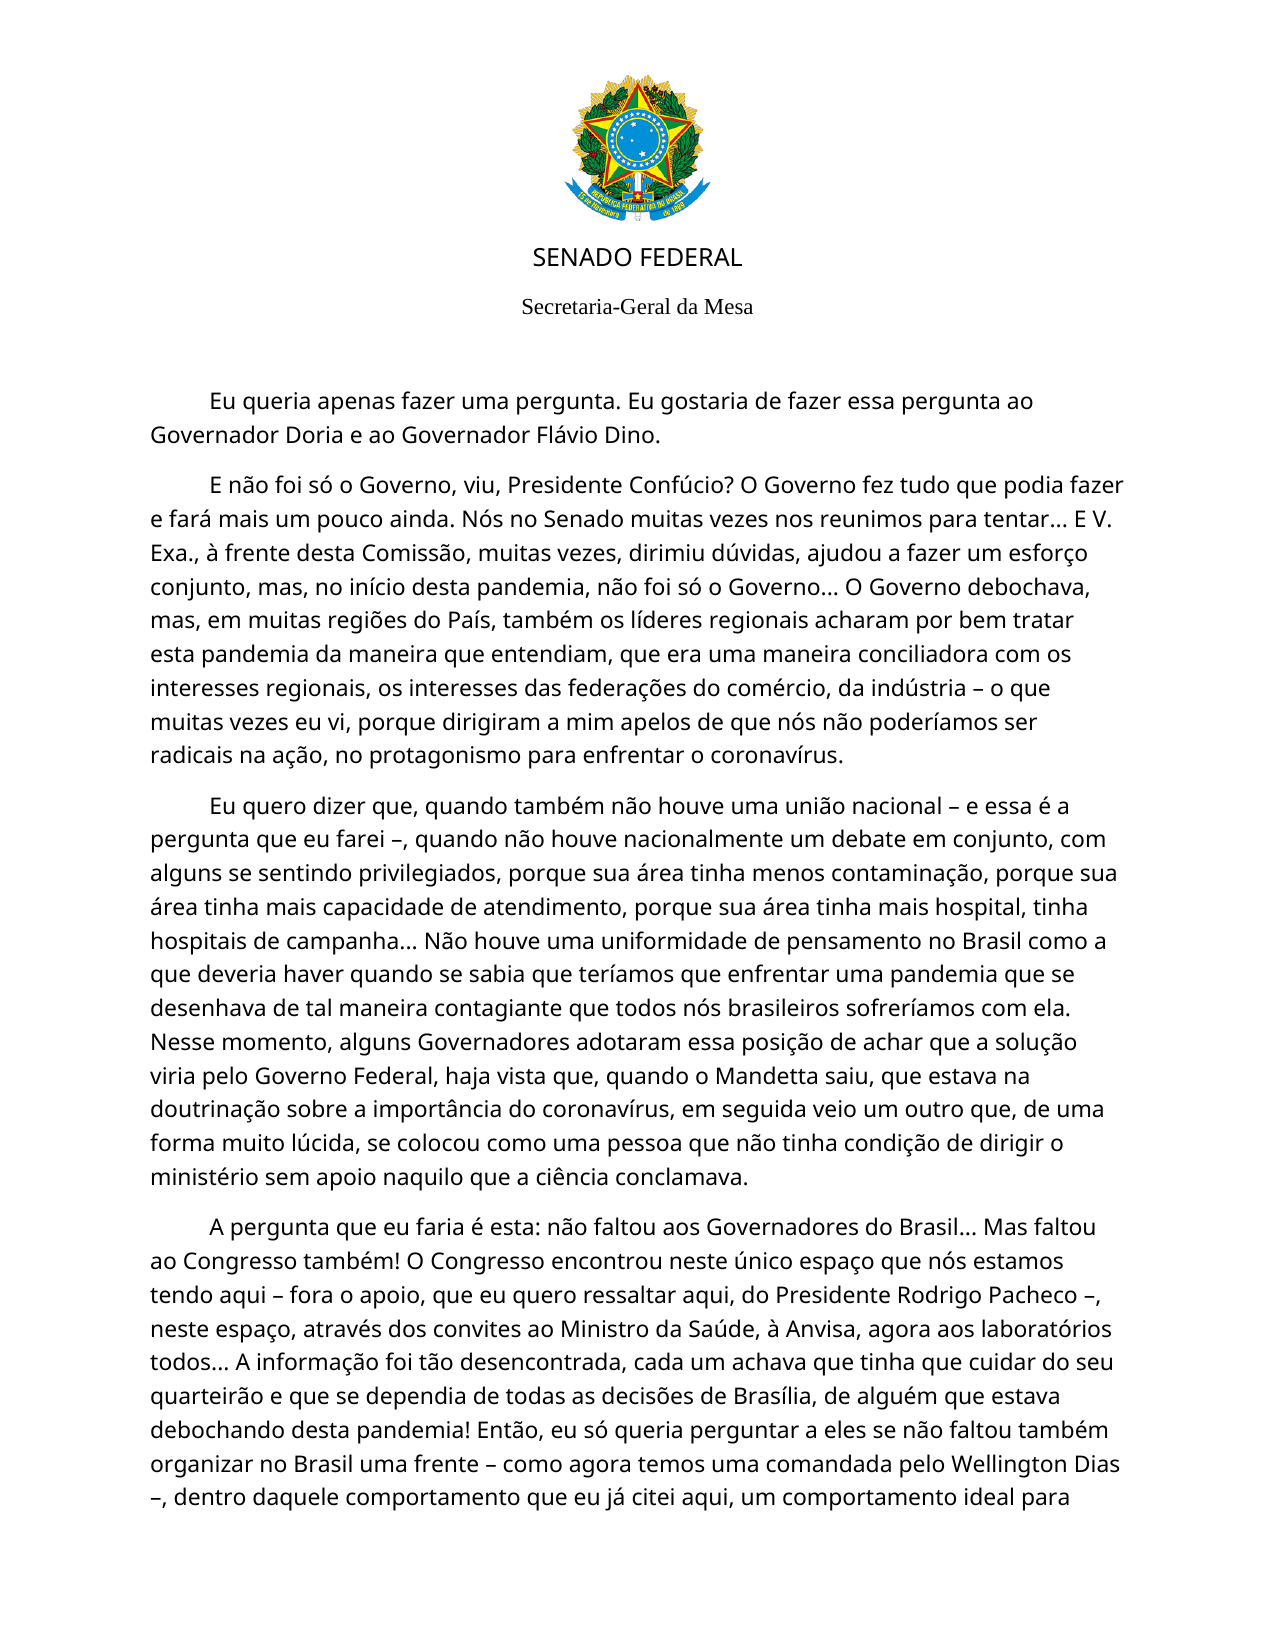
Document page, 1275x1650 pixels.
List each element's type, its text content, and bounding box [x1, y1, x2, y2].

picture [564, 75, 711, 221]
text Eu queria apenas fazer uma pergunta. Eu gostaria de fazer essa pergunta ao Governador Doria e ao Governador Flávio Dino. [150, 385, 1125, 450]
text Eu quero dizer que, quando também não houve uma união nacional – e essa é a pergunta que eu farei –, quando não houve nacionalmente um debate em conjunto, com alguns se sentindo privilegiados, porque sua área tinha menos contaminação, porque sua área tinha mais capacidade de atendimento, porque sua área tinha mais hospital, tinha hospitais de campanha... Não houve uma uniformidade de pensamento no Brasil como a que deveria haver quando se sabia que teríamos que enfrentar uma pandemia que se desenhava de tal maneira contagiante que todos nós brasileiros sofreríamos com ela. Nesse momento, alguns Governadores adotaram essa posição de achar que a solução viria pelo Governo Federal, haja vista que, quando o Mandetta saiu, que estava na doutrinação sobre a importância do coronavírus, em seguida veio um outro que, de uma forma muito lúcida, se colocou como uma pessoa que não tinha condição de dirigir o ministério sem apoio naquilo que a ciência conclamava. [150, 789, 1125, 1192]
text E não foi só o Governo, viu, Presidente Confúcio? O Governo fez tudo que podia fazer e fará mais um pouco ainda. Nós no Senado muitas vezes nos reunimos para tentar... E V. Exa., à frente desta Comissão, muitas vezes, dirimiu dúvidas, ajudou a fazer um esforço conjunto, mas, no início desta pandemia, não foi só o Governo... O Governo debochava, mas, em muitas regiões do País, também os líderes regionais acharam por bem tratar esta pandemia da maneira que entendiam, que era uma maneira conciliadora com os interesses regionais, os interesses das federações do comércio, da indústria – o que muitas vezes eu vi, porque dirigiram a mim apelos de que nós não poderíamos ser radicais na ação, no protagonismo para enfrentar o coronavírus. [150, 469, 1125, 770]
